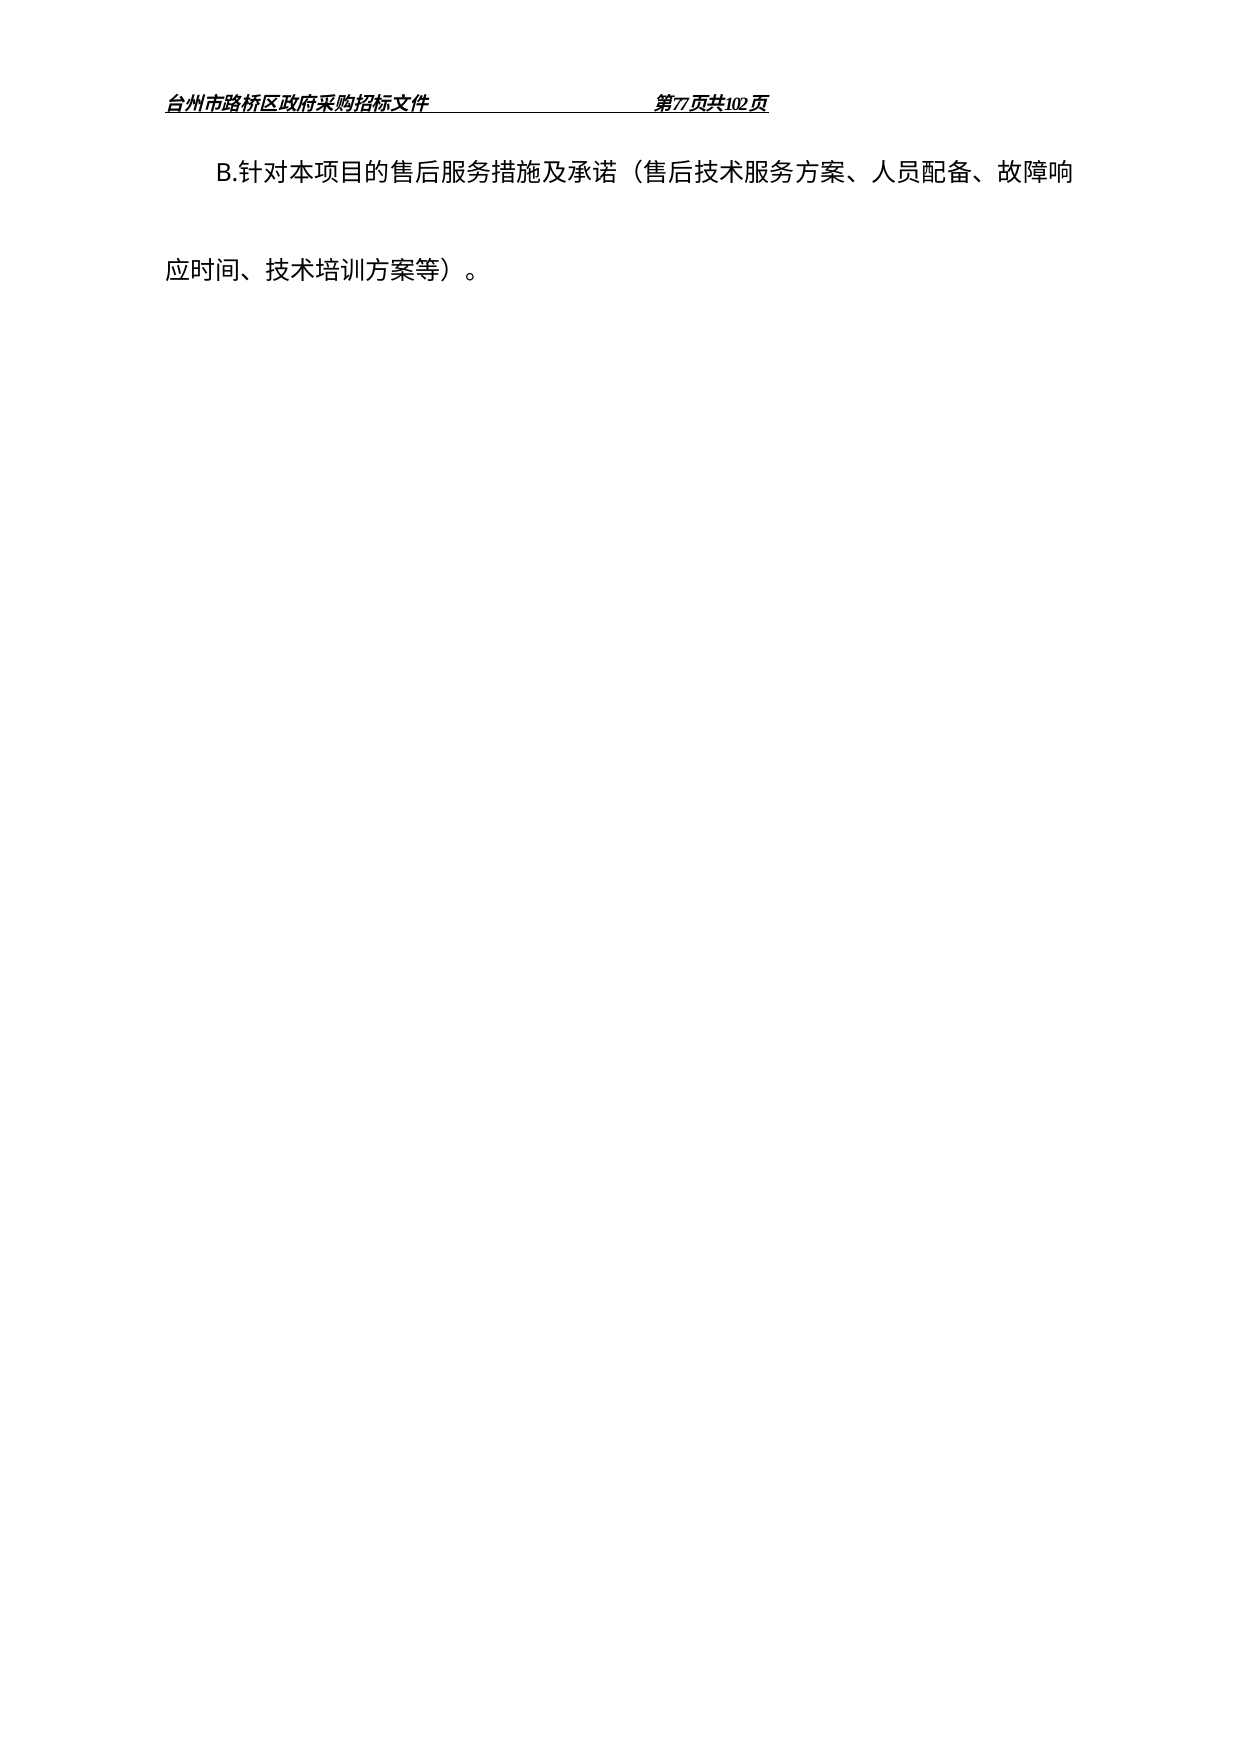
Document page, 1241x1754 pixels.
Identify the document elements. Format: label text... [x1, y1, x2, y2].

text B.针对本项目的售后服务措施及承诺（售后技术服务方案、人员配备、故障响应时间、技术培训方案等）。 [165, 138, 1075, 301]
